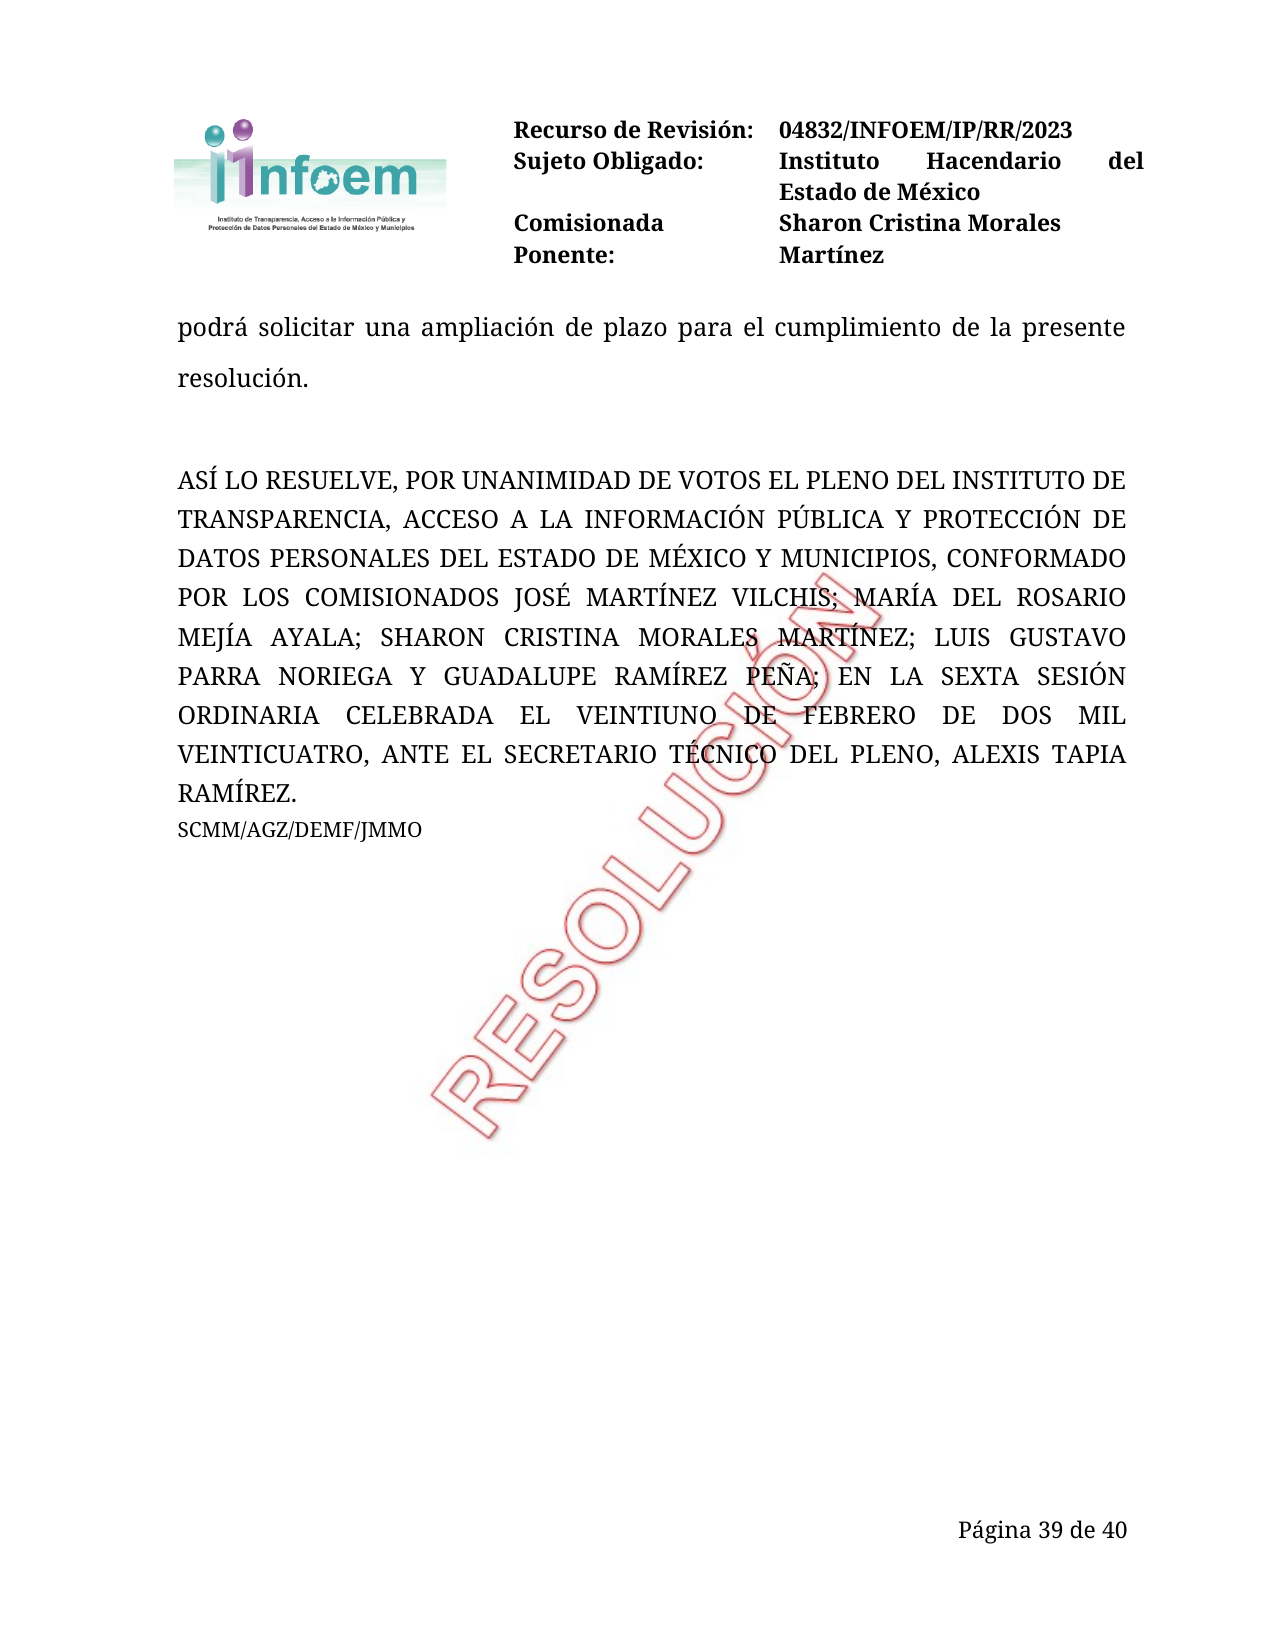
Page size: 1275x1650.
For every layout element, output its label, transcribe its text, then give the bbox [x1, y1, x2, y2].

picture [820, 158, 825, 168]
picture [89, 113, 1215, 1650]
text SCMM/AGZ/DEMF/JMMO [177, 815, 1127, 843]
list ASÍ LO RESUELVE, POR UNANIMIDAD DE VOTOS EL PLENO DEL INSTITUTO DE TRANSPARENCIA, ACCESO A LA INFORMACIÓN PÚBLICA Y PROTECCIÓN DE DATOS PERSONALES DEL ESTADO DE MÉXICO Y MUNICIPIOS, CONFORMADO POR LOS COMISIONADOS JOSÉ MARTÍNEZ VILCHIS; MARÍA DEL ROSARIO MEJÍA AYALA; SHARON CRISTINA MORALES MARTÍNEZ; LUIS GUSTAVO PARRA NORIEGA Y GUADALUPE RAMÍREZ PEÑA; EN LA SEXTA SESIÓN ORDINARIA CELEBRADA EL VEINTIUNO DE FEBRERO DE DOS MIL VEINTICUATRO, ANTE EL SECRETARIO TÉCNICO DEL PLENO, ALEXIS TAPIA RAMÍREZ. [177, 463, 1127, 810]
picture [597, 155, 605, 168]
